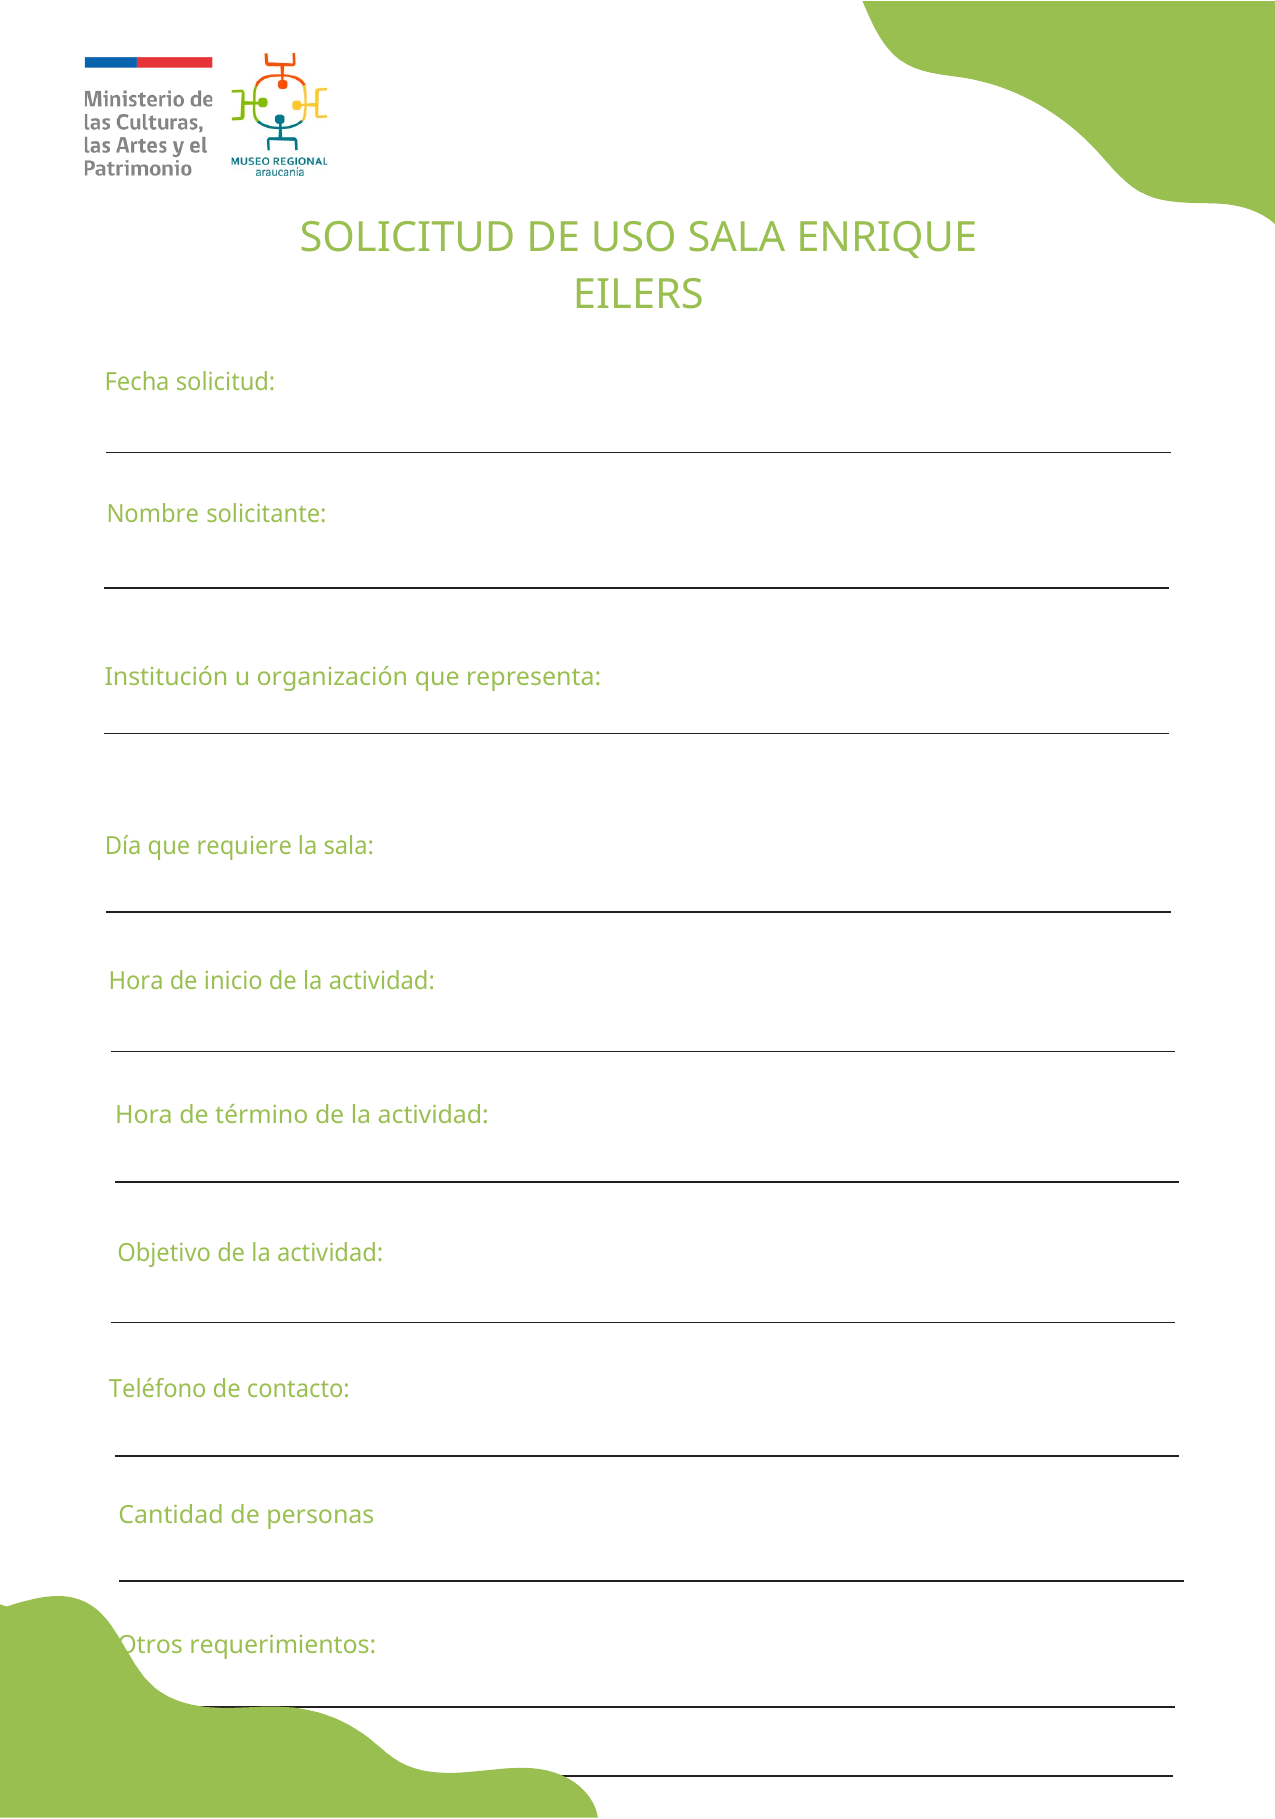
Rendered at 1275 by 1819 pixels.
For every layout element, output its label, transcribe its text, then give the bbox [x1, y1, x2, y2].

text Objetivo de la actividad: [117, 1234, 1219, 1268]
text Otros requerimientos: [117, 1627, 1219, 1661]
text Cantidad de personas [118, 1497, 1219, 1531]
text Fecha solicitud: [104, 363, 1219, 397]
text Institución u organización que representa: [104, 659, 1219, 693]
text Día que requiere la sala: [104, 828, 1219, 862]
text Hora de inicio de la actividad: [108, 963, 1219, 997]
text Hora de término de la actividad: [115, 1096, 1219, 1130]
picture [84, 57, 213, 176]
title SOLICITUD DE USO SALA ENRIQUE EILERS [261, 207, 1016, 320]
text Teléfono de contacto: [109, 1370, 1219, 1404]
text Nombre solicitante: [106, 496, 1219, 530]
picture [231, 53, 328, 176]
